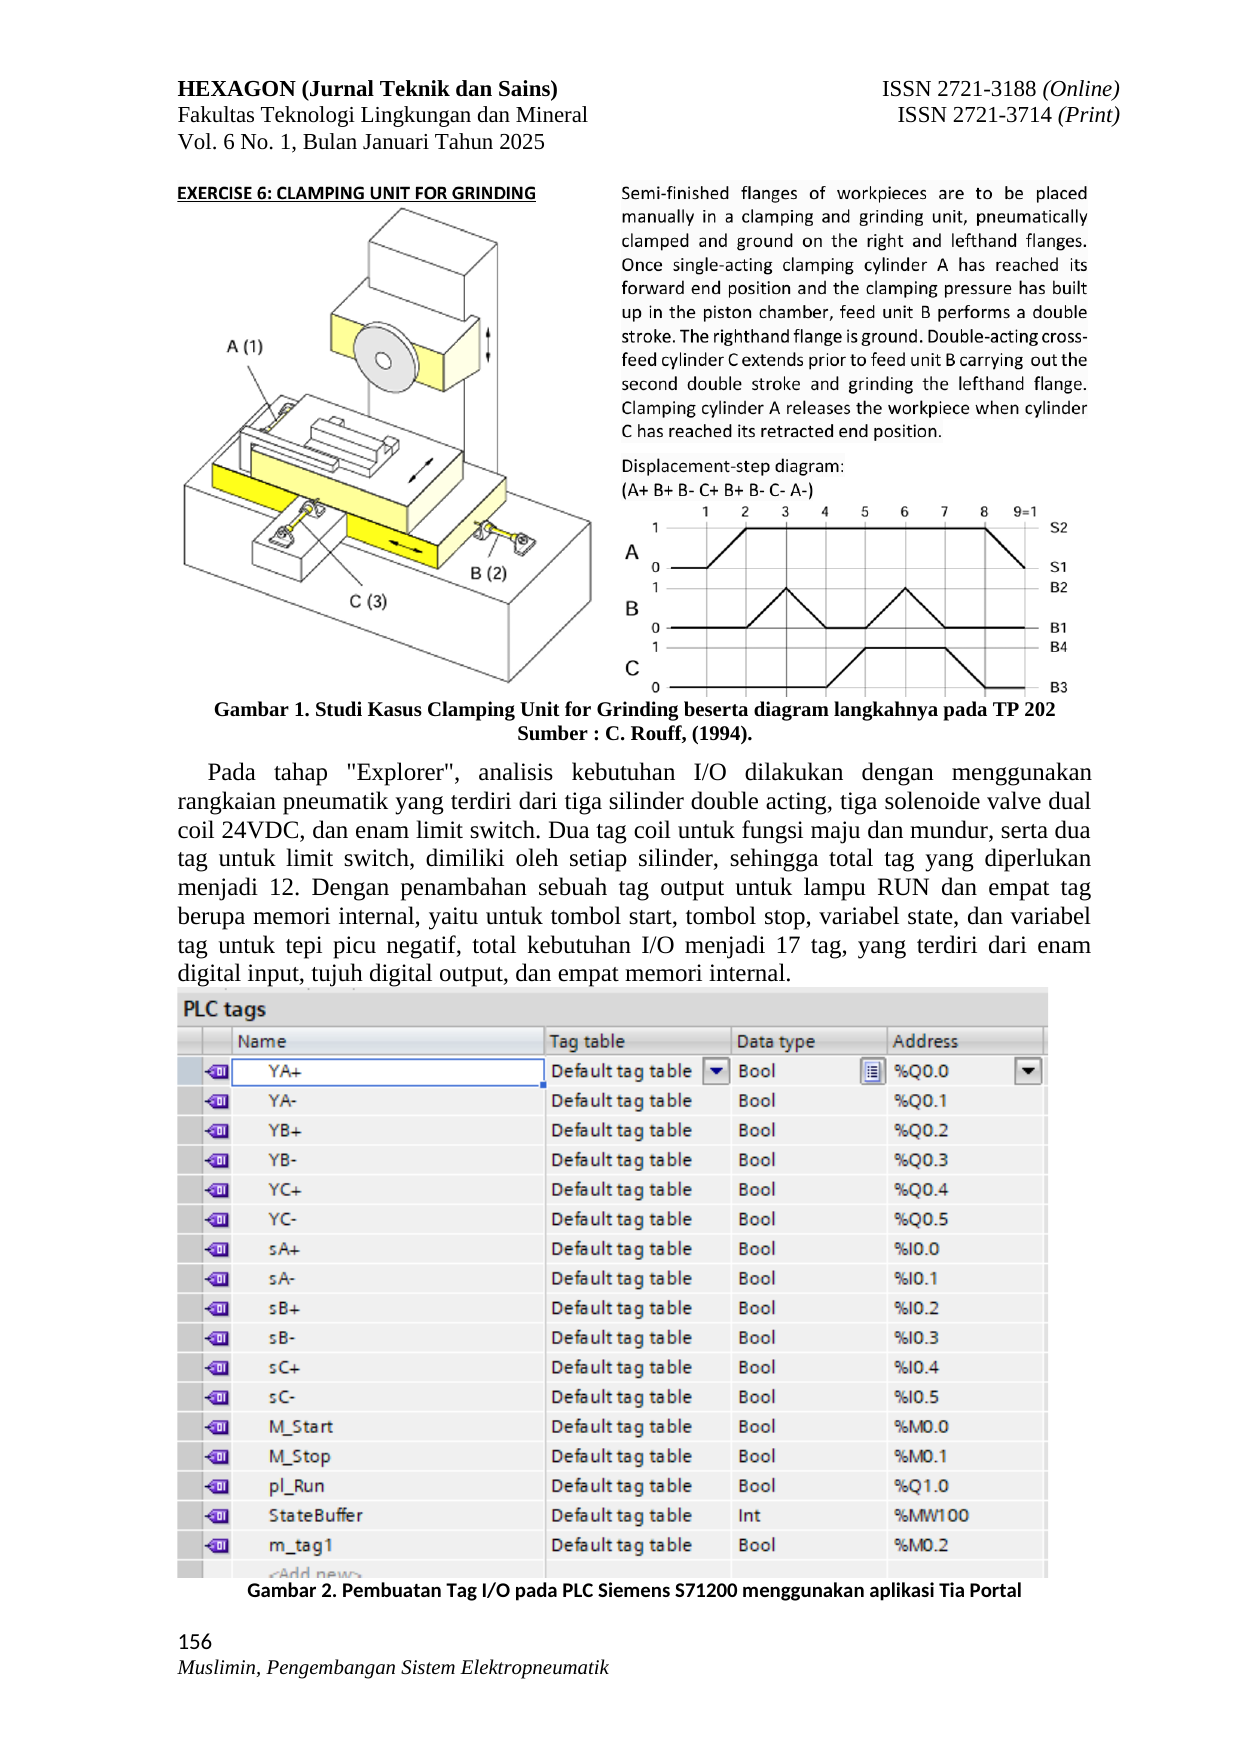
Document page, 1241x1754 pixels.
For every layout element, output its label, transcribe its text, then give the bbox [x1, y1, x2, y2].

text Gambar 1. Studi Kasus Clamping Unit for Grinding beserta diagram langkahnya pada TP 202 [177, 697, 1092, 721]
picture [177, 177, 1093, 697]
text Gambar 2. Pembuatan Tag I/O pada PLC Siemens S71200 menggunakan aplikasi Tia Portal [177, 1578, 1092, 1603]
picture [177, 987, 1049, 1578]
text Pada tahap "Explorer", analisis kebutuhan I/O dilakukan dengan menggunakan rangkaian pneumatik yang terdiri dari tiga silinder double acting, tiga solenoide valve dual coil 24VDC, dan enam limit switch. Dua tag coil untuk fungsi maju dan mundur, serta dua tag untuk limit switch, dimiliki oleh setiap silinder, sehingga total tag yang diperlukan menjadi 12. Dengan penambahan sebuah tag output untuk lampu RUN dan empat tag berupa memori internal, yaitu untuk tombol start, tombol stop, variabel state, dan variabel tag untuk tepi picu negatif, total kebutuhan I/O menjadi 17 tag, yang terdiri dari enam digital input, tujuh digital output, dan empat memori internal. [177, 757, 1092, 987]
text Sumber : C. Rouff, (1994). [177, 721, 1092, 745]
